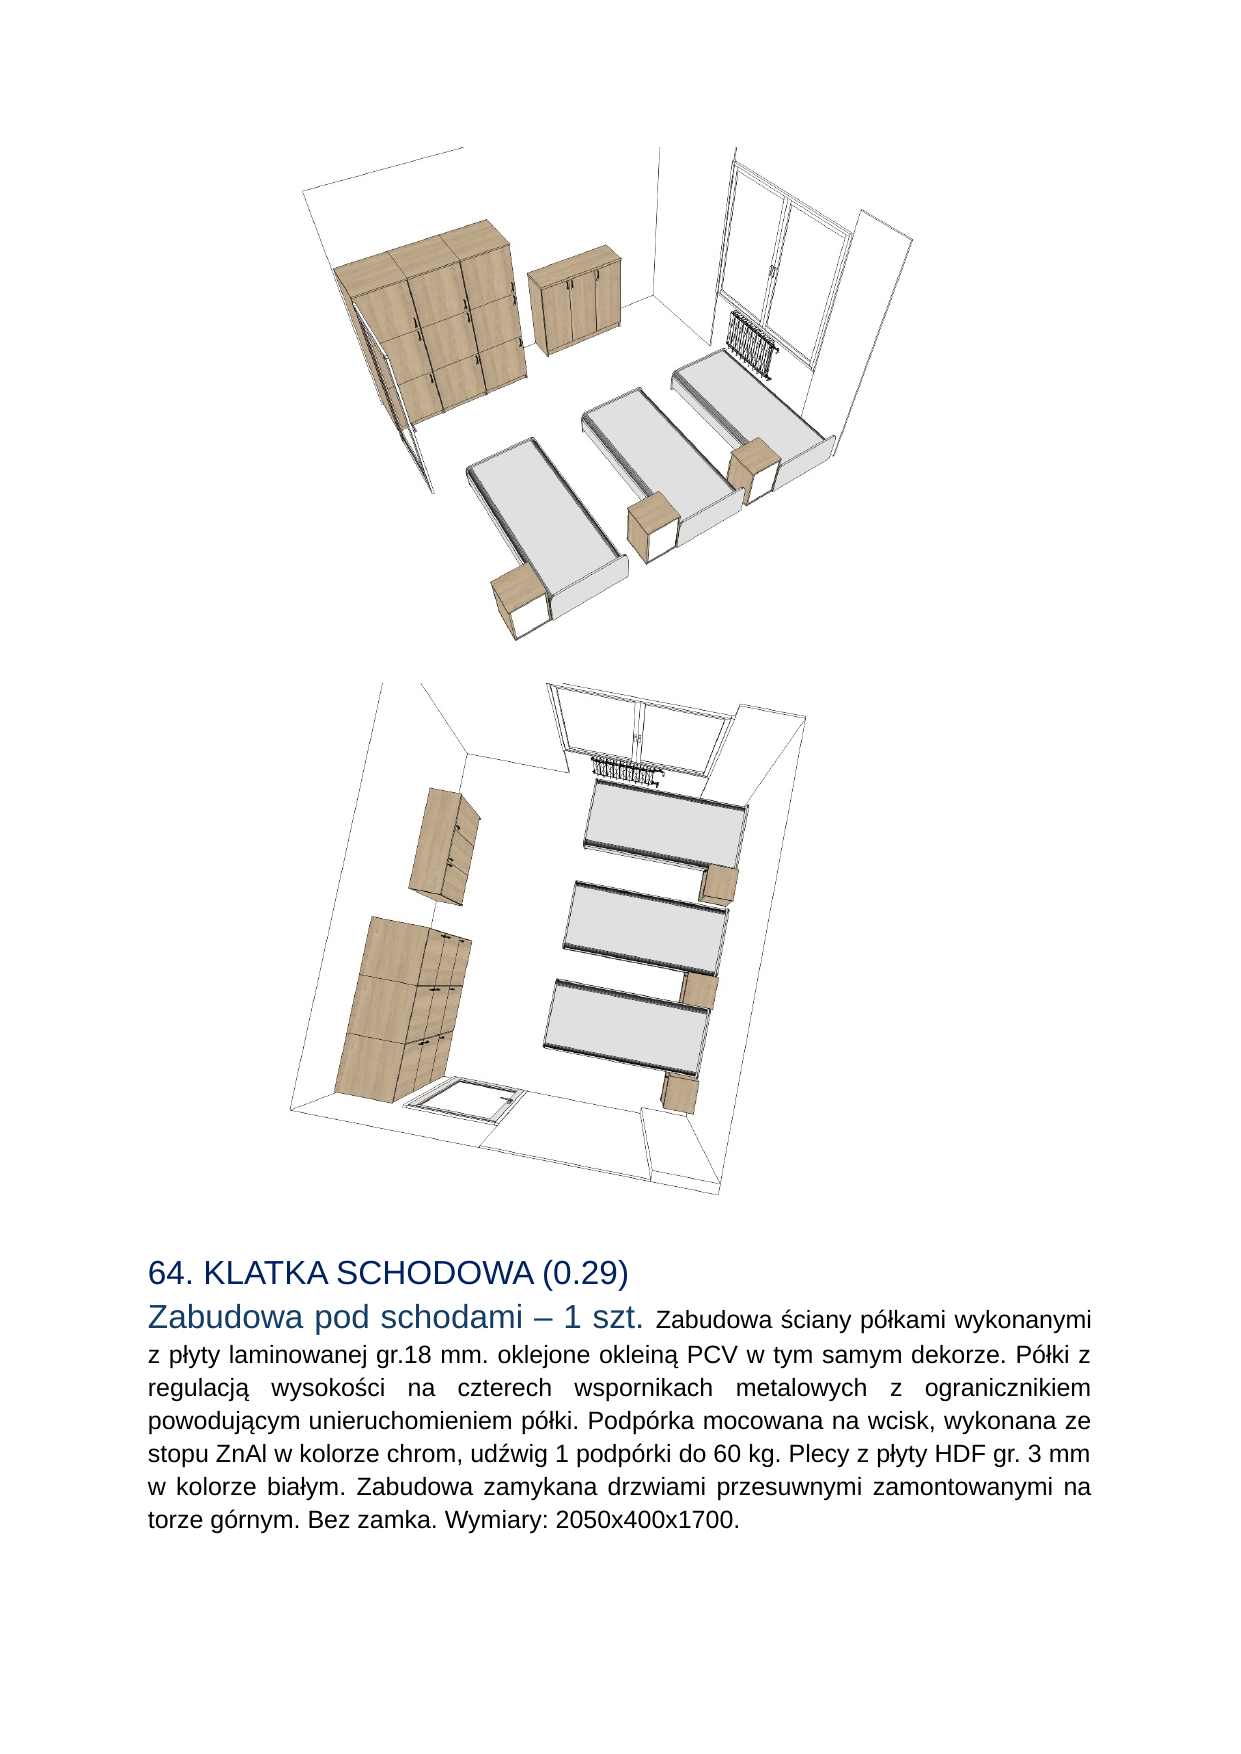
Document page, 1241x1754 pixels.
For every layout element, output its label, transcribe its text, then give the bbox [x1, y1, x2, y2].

text Zabudowa pod schodami – 1 szt. Zabudowa ściany półkami wykonanymi z płyty laminowanej gr.18 mm. oklejone okleiną PCV w tym samym dekorze. Półki z regulacją wysokości na czterech wspornikach metalowych z ogranicznikiem powodującym unieruchomieniem półki. Podpórka mocowana na wcisk, wykonana ze stopu ZnAl w kolorze chrom, udźwig 1 podpórki do 60 kg. Plecy z płyty HDF gr. 3 mm w kolorze białym. Zabudowa zamykana drzwiami przesuwnymi zamontowanymi na torze górnym. Bez zamka. Wymiary: 2050x400x1700. [148, 1297, 1093, 1534]
picture [147, 683, 1093, 1216]
picture [147, 147, 1093, 680]
text 64. KLATKA SCHODOWA (0.29) [148, 1253, 1093, 1292]
